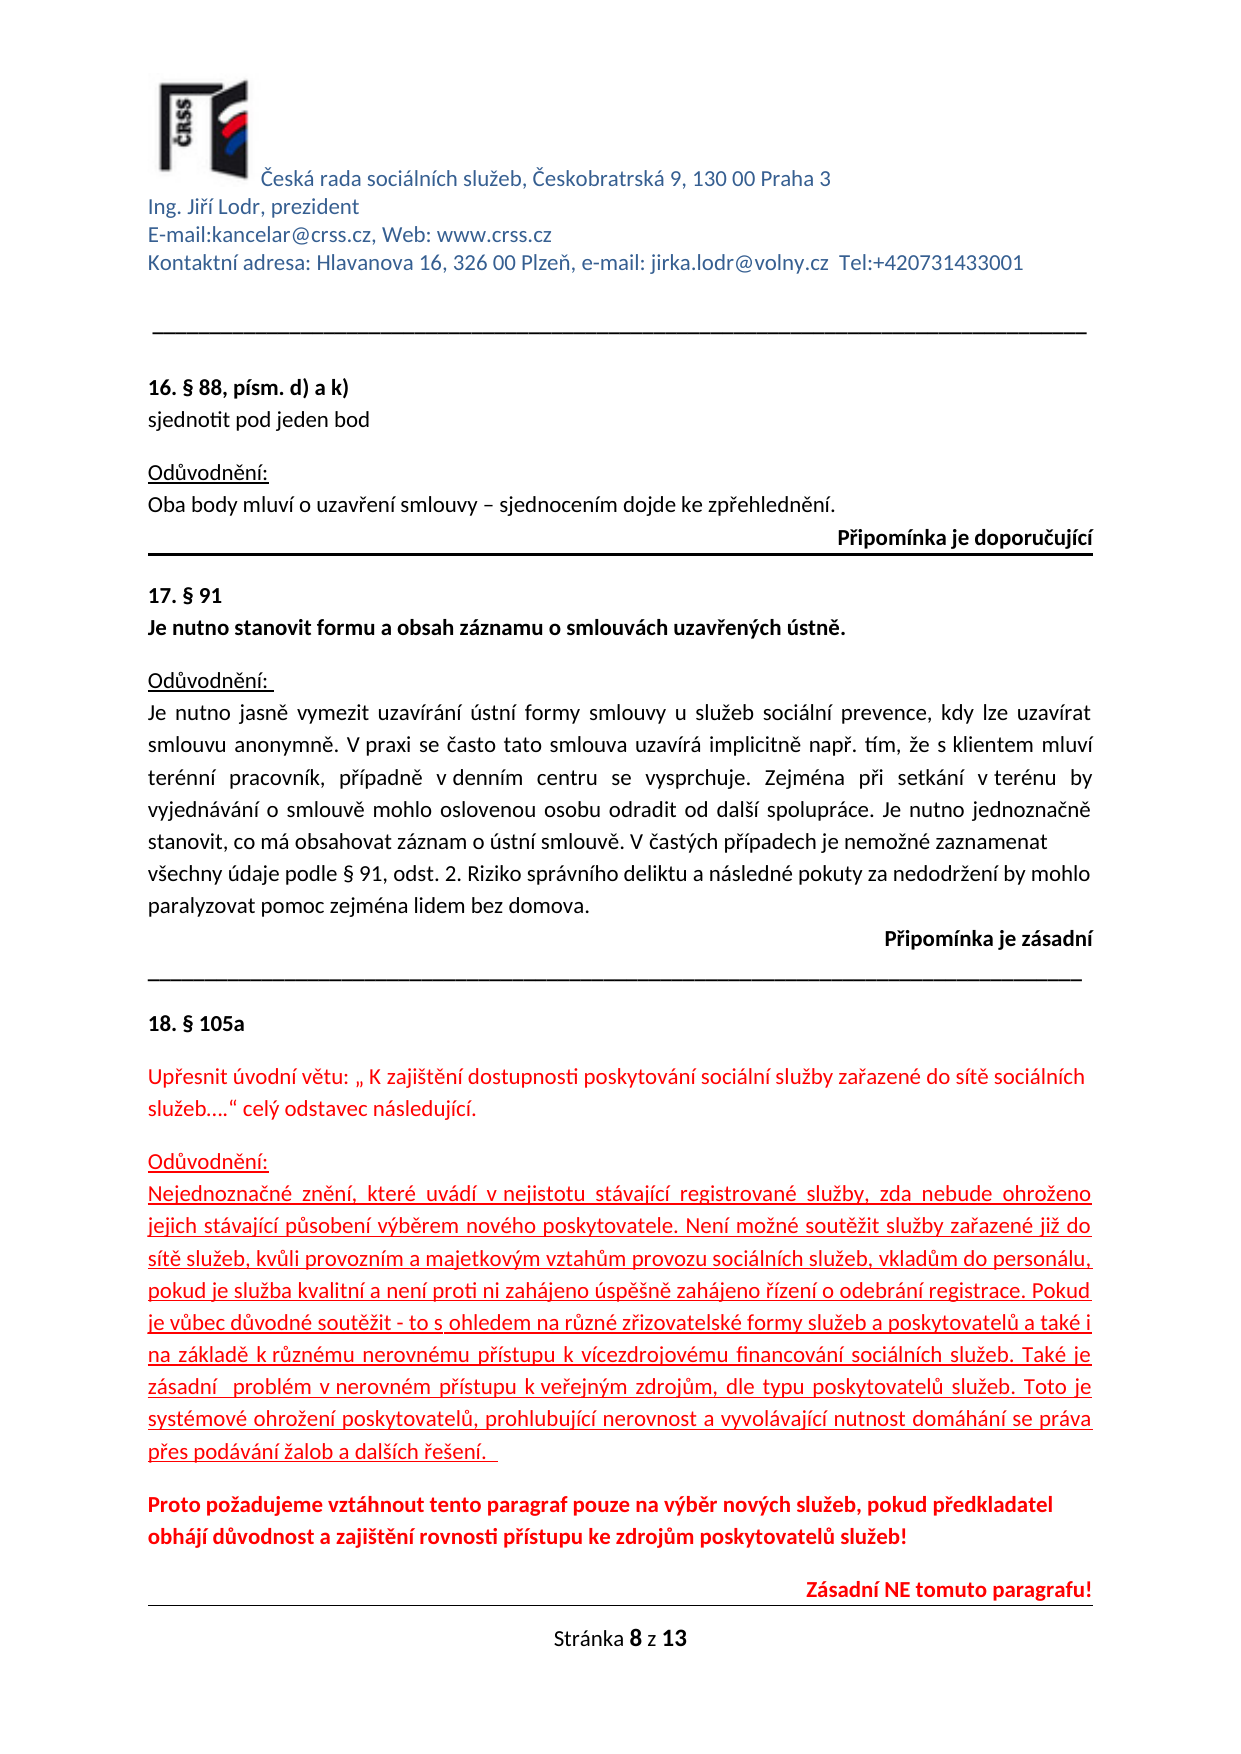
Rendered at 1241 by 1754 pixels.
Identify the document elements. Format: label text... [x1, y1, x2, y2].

text všechny údaje podle § 91, odst. 2. Riziko správního deliktu a následné pokuty za nedodržení by mohlo paralyzovat pomoc zejména lidem bez domova. [148, 859, 1093, 919]
text __________________________________________________________________________________ [148, 309, 1093, 337]
text Je nutno jasně vymezit uzavírání ústní formy smlouvy u služeb sociální prevence, kdy lze uzavírat smlouvu anonymně. V praxi se často tato smlouva uzavírá implicitně např. tím, že s klientem mluví terénní pracovník, případně v denním centru se vysprchuje. Zejména při setkání v terénu by vyjednávání o smlouvě mohlo oslovenou osobu odradit od další spolupráce. Je nutno jednoznačně stanovit, co má obsahovat záznam o ústní smlouvě. V častých případech je nemožné zaznamenat [148, 698, 1093, 855]
text __________________________________________________________________________________ [148, 956, 1093, 984]
text Zásadní NE tomuto paragrafu! [148, 1575, 1093, 1605]
text sjednotit pod jeden bod [148, 405, 1093, 433]
text Oba body mluví o uzavření smlouvy – sjednocením dojde ke zpřehlednění. [148, 491, 1093, 518]
text Upřesnit úvodní větu: „ K zajištění dostupnosti poskytování sociální služby zařazené do sítě sociálních služeb….“ celý odstavec následující. [148, 1062, 1093, 1122]
text Odůvodnění: [148, 1147, 1093, 1175]
text Připomínka je zásadní [148, 924, 1093, 952]
text Nejednoznačné znění, které uvádí v nejistotu stávající registrované služby, zda nebude ohroženo jejich stávající působení výběrem nového poskytovatele. Není možné soutěžit služby zařazené již do sítě služeb, kvůli provozním a majetkovým vztahům provozu sociálních služeb, vkladům do personálu, pokud je služba kvalitní a není proti ni zahájeno úspěšně zahájeno řízení o odebrání registrace. Pokud je vůbec důvodné soutěžit - to s ohledem na různé zřizovatelské formy služeb a poskytovatelů a také i na základě k různému nerovnému přístupu k vícezdrojovému financování sociálních služeb. Také je zásadní problém v nerovném přístupu k veřejným zdrojům, dle typu poskytovatelů služeb. Toto je systémové ohrožení poskytovatelů, prohlubující nerovnost a vyvolávající nutnost domáhání se práva přes podávání žalob a dalších řešení. [148, 1269, 1093, 1429]
text 16. § 88, písm. d) a k) [148, 373, 1093, 401]
text Je nutno stanovit formu a obsah záznamu o smlouvách uzavřených ústně. [148, 613, 1093, 641]
text Proto požadujeme vztáhnout tento paragraf pouze na výběr nových služeb, pokud předkladatel obhájí důvodnost a zajištění rovnosti přístupu ke zdrojům poskytovatelů služeb! [148, 1490, 1093, 1550]
text Odůvodnění: [148, 458, 1093, 486]
text Nejednoznačné znění, které uvádí v nejistotu stávající registrované služby, zda nebude ohroženo jejich stávající působení výběrem nového poskytovatele. Není možné soutěžit služby zařazené již do sítě služeb, kvůli provozním a majetkovým vztahům provozu sociálních služeb, vkladům do personálu, pokud je služba kvalitní a není proti ni zahájeno úspěšně zahájeno řízení o odebrání registrace. Pokud je vůbec důvodné soutěžit - to s ohledem na různé zřizovatelské formy služeb a poskytovatelů a také i na základě k různému nerovnému přístupu k vícezdrojovému financování sociálních služeb. Také je zásadní problém v nerovném přístupu k veřejným zdrojům, dle typu poskytovatelů služeb. Toto je systémové ohrožení poskytovatelů, prohlubující nerovnost a vyvolávající nutnost domáhání se práva přes podávání žalob a dalších řešení. [148, 1179, 1093, 1268]
text 17. § 91 [148, 581, 1093, 609]
picture [147, 73, 261, 187]
text 18. § 105a [148, 1009, 1093, 1037]
text Připomínka je doporučující [148, 523, 1093, 553]
text Odůvodnění: [148, 666, 1093, 694]
